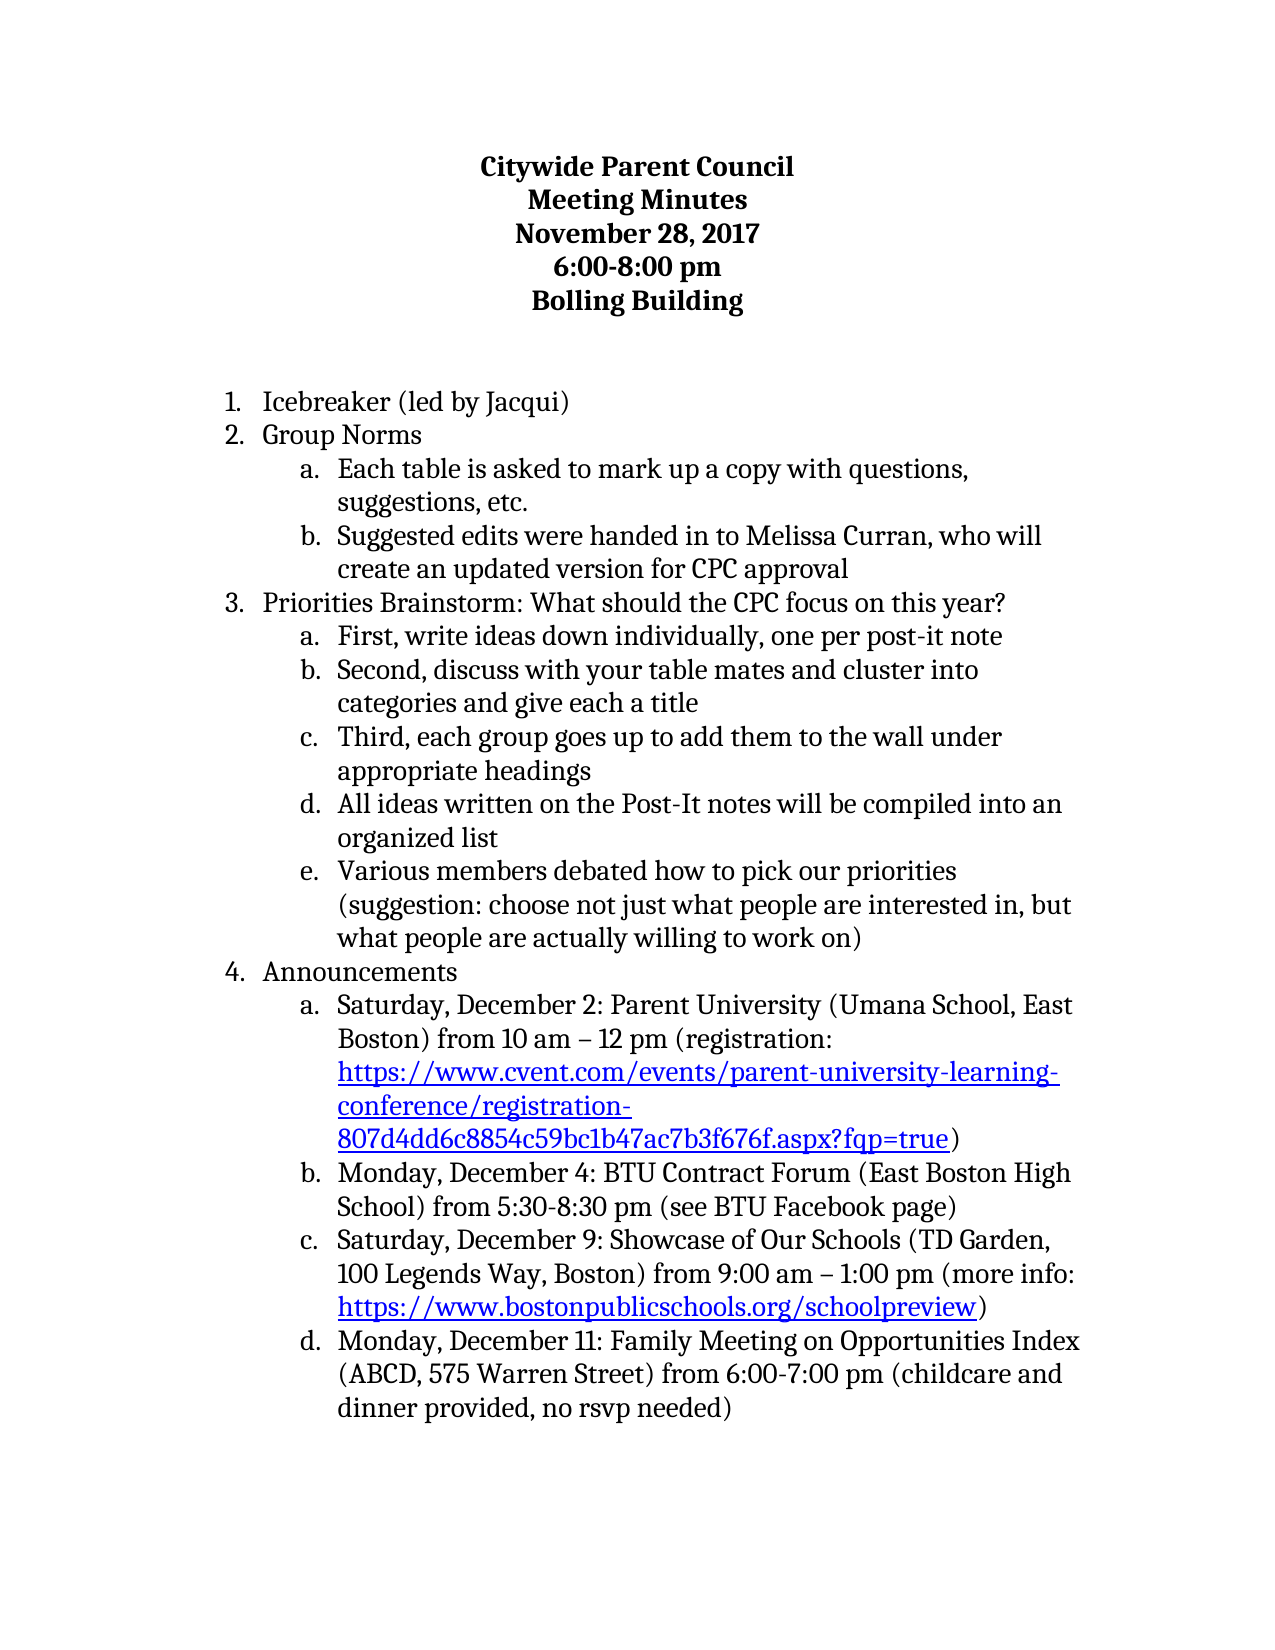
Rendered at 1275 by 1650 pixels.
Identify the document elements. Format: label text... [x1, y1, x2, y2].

text Citywide Parent Council [187, 150, 1087, 183]
list First, write ideas down individually, one per post-it note [300, 619, 1087, 653]
list Announcements [225, 955, 1087, 988]
list Priorities Brainstorm: What should the CPC focus on this year? [225, 586, 1087, 619]
list Group Norms [225, 418, 1087, 452]
list Each table is asked to mark up a copy with questions, suggestions, etc. [300, 452, 1087, 519]
list Icebreaker (led by Jacqui) [225, 385, 1087, 418]
list Monday, December 4: BTU Contract Forum (East Boston High School) from 5:30-8:30 pm (see BTU Facebook page) [300, 1156, 1087, 1223]
list Various members debated how to pick our priorities (suggestion: choose not just what people are interested in, but what people are actually willing to work on) [300, 854, 1087, 955]
list Second, discuss with your table mates and cluster into categories and give each a title [300, 653, 1087, 720]
list Monday, December 11: Family Meeting on Opportunities Index (ABCD, 575 Warren Street) from 6:00-7:00 pm (childcare and dinner provided, no rsvp needed) [300, 1324, 1087, 1424]
list Saturday, December 9: Showcase of Our Schools (TD Garden, 100 Legends Way, Boston) from 9:00 am – 1:00 pm (more info: https://www.bostonpublicschools.org/schoolpreview) [300, 1223, 1087, 1324]
list Third, each group goes up to add them to the wall under appropriate headings [300, 720, 1087, 787]
list Saturday, December 2: Parent University (Umana School, East Boston) from 10 am – 12 pm (registration: https://www.cvent.com/events/parent-university-learning-conference/registration-807d4dd6c8854c59bc1b47ac7b3f676f.aspx?fqp=true) [300, 988, 1087, 1156]
list Suggested edits were handed in to Melissa Curran, who will create an updated version for CPC approval [300, 519, 1087, 586]
text November 28, 2017 [187, 217, 1087, 251]
text Meeting Minutes [187, 183, 1087, 217]
text Bolling Building [187, 284, 1087, 318]
list All ideas written on the Post-It notes will be compiled into an organized list [300, 787, 1087, 854]
text 6:00-8:00 pm [187, 251, 1087, 284]
